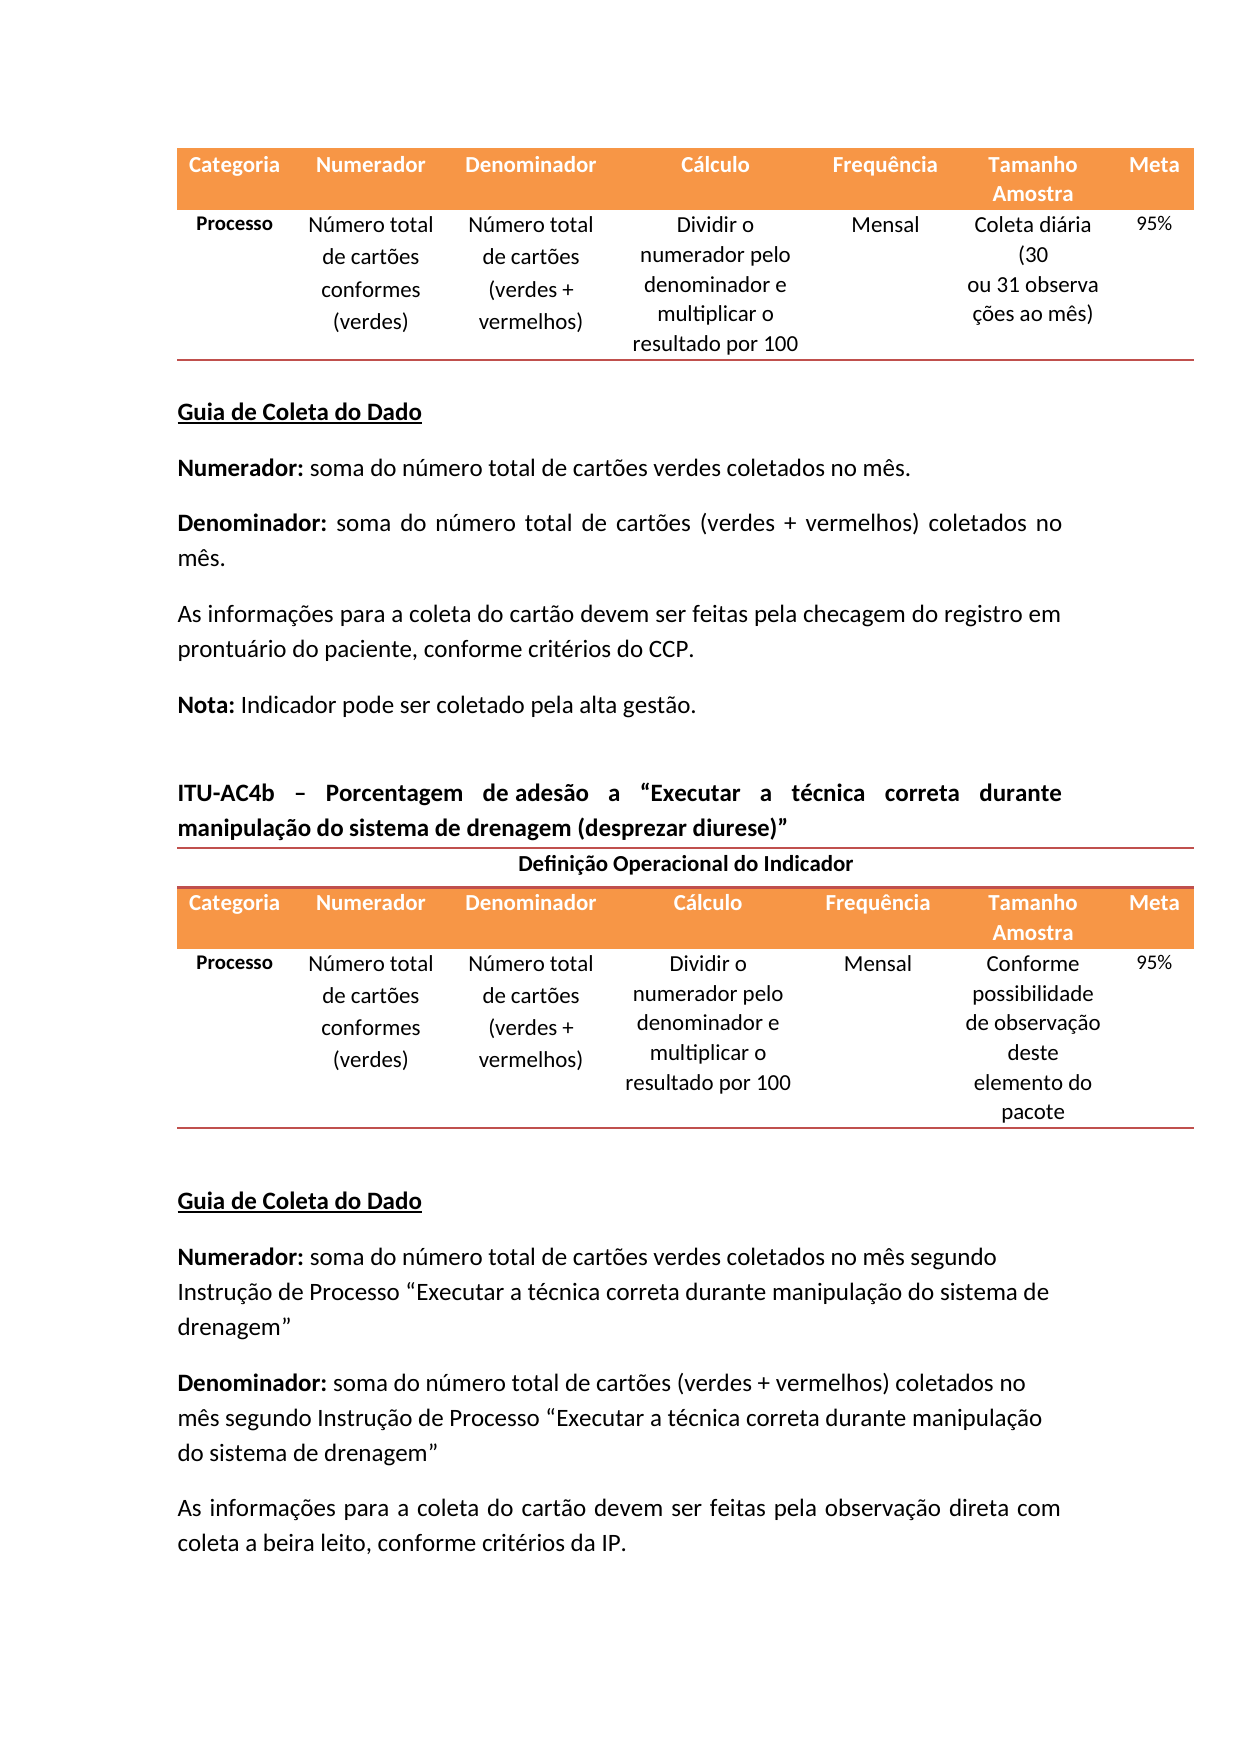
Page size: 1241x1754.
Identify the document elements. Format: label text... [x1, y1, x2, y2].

table_cell Frequência [804, 889, 952, 949]
table_cell Categoria [177, 148, 292, 210]
text As informações para a coleta do cartão devem ser feitas pela observação direta com coleta a beira leito, conforme critérios da IP. [177, 1493, 1063, 1558]
table_cell Coleta diária (30 ou 31 observações ao mês) [952, 210, 1114, 359]
table_cell Frequência [819, 148, 952, 210]
table_cell 95% [1114, 949, 1194, 1127]
table_cell Mensal [819, 210, 952, 359]
table_cell Categoria [177, 889, 292, 949]
table_cell Dividir o numerador pelo denominador e multiplicar o resultado por 100 [612, 949, 804, 1127]
text Denominador: soma do número total de cartões (verdes + vermelhos) coletados no mês. [177, 507, 1063, 573]
table_cell Numerador [292, 889, 450, 949]
subtitle ITU-AC4b – Porcentagem de adesão a “Executar a técnica correta durante manipulação do sistema de drenagem (desprezar diurese)”​ [177, 777, 1063, 843]
text Guia de Coleta do Dado [177, 1185, 1063, 1216]
table_cell Conforme possibilidade de observação deste elemento do pacote [952, 949, 1114, 1127]
table_header Definição Operacional do Indicador [177, 849, 1194, 886]
text As informações para a coleta do cartão devem ser feitas pela checagem do registro em prontuário do paciente, conforme critérios do CCP. [177, 598, 1063, 664]
table_cell Cálculo [612, 889, 804, 949]
text Numerador: soma do número total de cartões verdes coletados no mês. [177, 452, 1063, 482]
table_cell 95% [1114, 210, 1194, 359]
table_cell Cálculo [612, 148, 819, 210]
table_cell Dividir o numerador pelo denominador e multiplicar o resultado por 100 [612, 210, 819, 359]
table_cell Meta [1114, 889, 1194, 949]
table_cell Tamanho Amostra [952, 889, 1114, 949]
table_cell Processo [177, 210, 292, 359]
table_cell Tamanho Amostra [952, 148, 1114, 210]
table_cell Denominador [450, 148, 612, 210]
text Nota: Indicador pode ser coletado pela alta gestão. [177, 689, 1063, 720]
text Numerador: soma do número total de cartões verdes coletados no mês segundo Instrução de Processo “Executar a técnica correta durante manipulação do sistema de drenagem” [177, 1241, 1063, 1341]
table_cell Mensal [804, 949, 952, 1127]
text Guia de Coleta do Dado [177, 396, 1063, 426]
table_cell Denominador [450, 889, 612, 949]
table_cell Número total de cartões (verdes + vermelhos) [450, 949, 612, 1127]
table_cell Número total de cartões conformes (verdes) [292, 949, 450, 1127]
table_cell Meta [1114, 148, 1194, 210]
table_cell Número total de cartões conformes (verdes) [292, 210, 450, 359]
table_cell Processo [177, 949, 292, 1127]
table_cell Numerador [292, 148, 450, 210]
text Denominador: soma do número total de cartões (verdes + vermelhos) coletados no mês segundo Instrução de Processo “Executar a técnica correta durante manipulação do sistema de drenagem” [177, 1367, 1063, 1467]
table_cell Número total de cartões (verdes + vermelhos) [450, 210, 612, 359]
